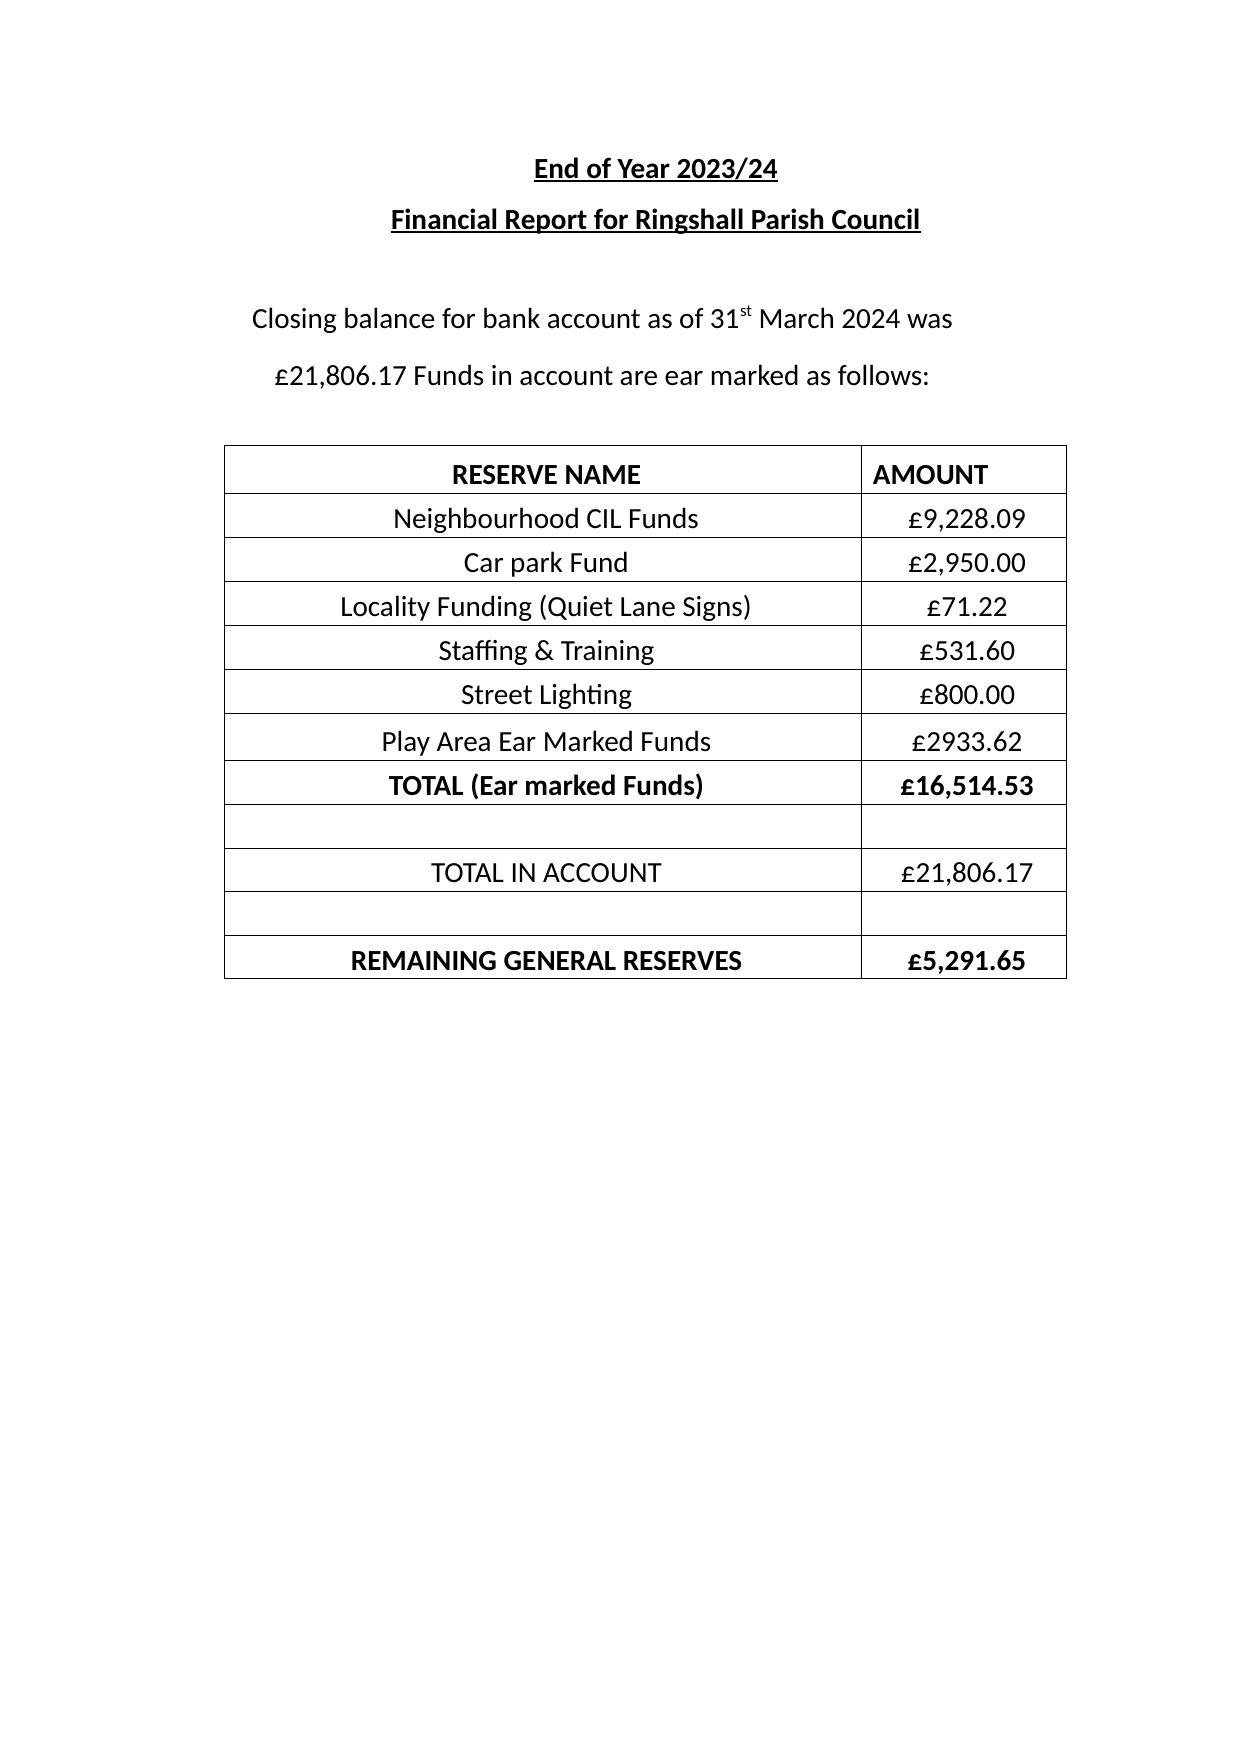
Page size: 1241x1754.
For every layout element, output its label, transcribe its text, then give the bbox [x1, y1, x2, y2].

table_cell Staffing & Training [225, 626, 861, 669]
table_cell £71.22 [862, 582, 1066, 625]
table_header AMOUNT [862, 446, 1066, 492]
table_cell £16,514.53 [862, 761, 1066, 803]
table_cell TOTAL IN ACCOUNT [225, 849, 861, 891]
text Closing balance for bank account as of 31st March 2024 was £21,806.17 Funds in account are ear marked as follows: [185, 300, 1020, 393]
table_cell £21,806.17 [862, 849, 1066, 891]
text Financial Report for Ringshall Parish Council [291, 201, 1020, 236]
table_cell Locality Funding (Quiet Lane Signs) [225, 582, 861, 625]
table_cell [862, 805, 1066, 848]
table_cell £5,291.65 [862, 936, 1066, 978]
table_cell £2,950.00 [862, 538, 1066, 581]
table_cell TOTAL (Ear marked Funds) [225, 761, 861, 803]
table_cell Street Lighting [225, 670, 861, 713]
table_cell [862, 892, 1066, 935]
table_cell £800.00 [862, 670, 1066, 713]
table_cell Car park Fund [225, 538, 861, 581]
table_cell £2933.62 [862, 714, 1066, 760]
table_cell REMAINING GENERAL RESERVES [225, 936, 861, 978]
table_header RESERVE NAME [225, 446, 861, 492]
table_cell £9,228.09 [862, 494, 1066, 537]
table_cell Play Area Ear Marked Funds [225, 714, 861, 760]
table_cell £531.60 [862, 626, 1066, 669]
table_cell Neighbourhood CIL Funds [225, 494, 861, 537]
text End of Year 2023/24 [291, 150, 1020, 186]
table_cell [225, 892, 861, 935]
table_cell [225, 805, 861, 848]
